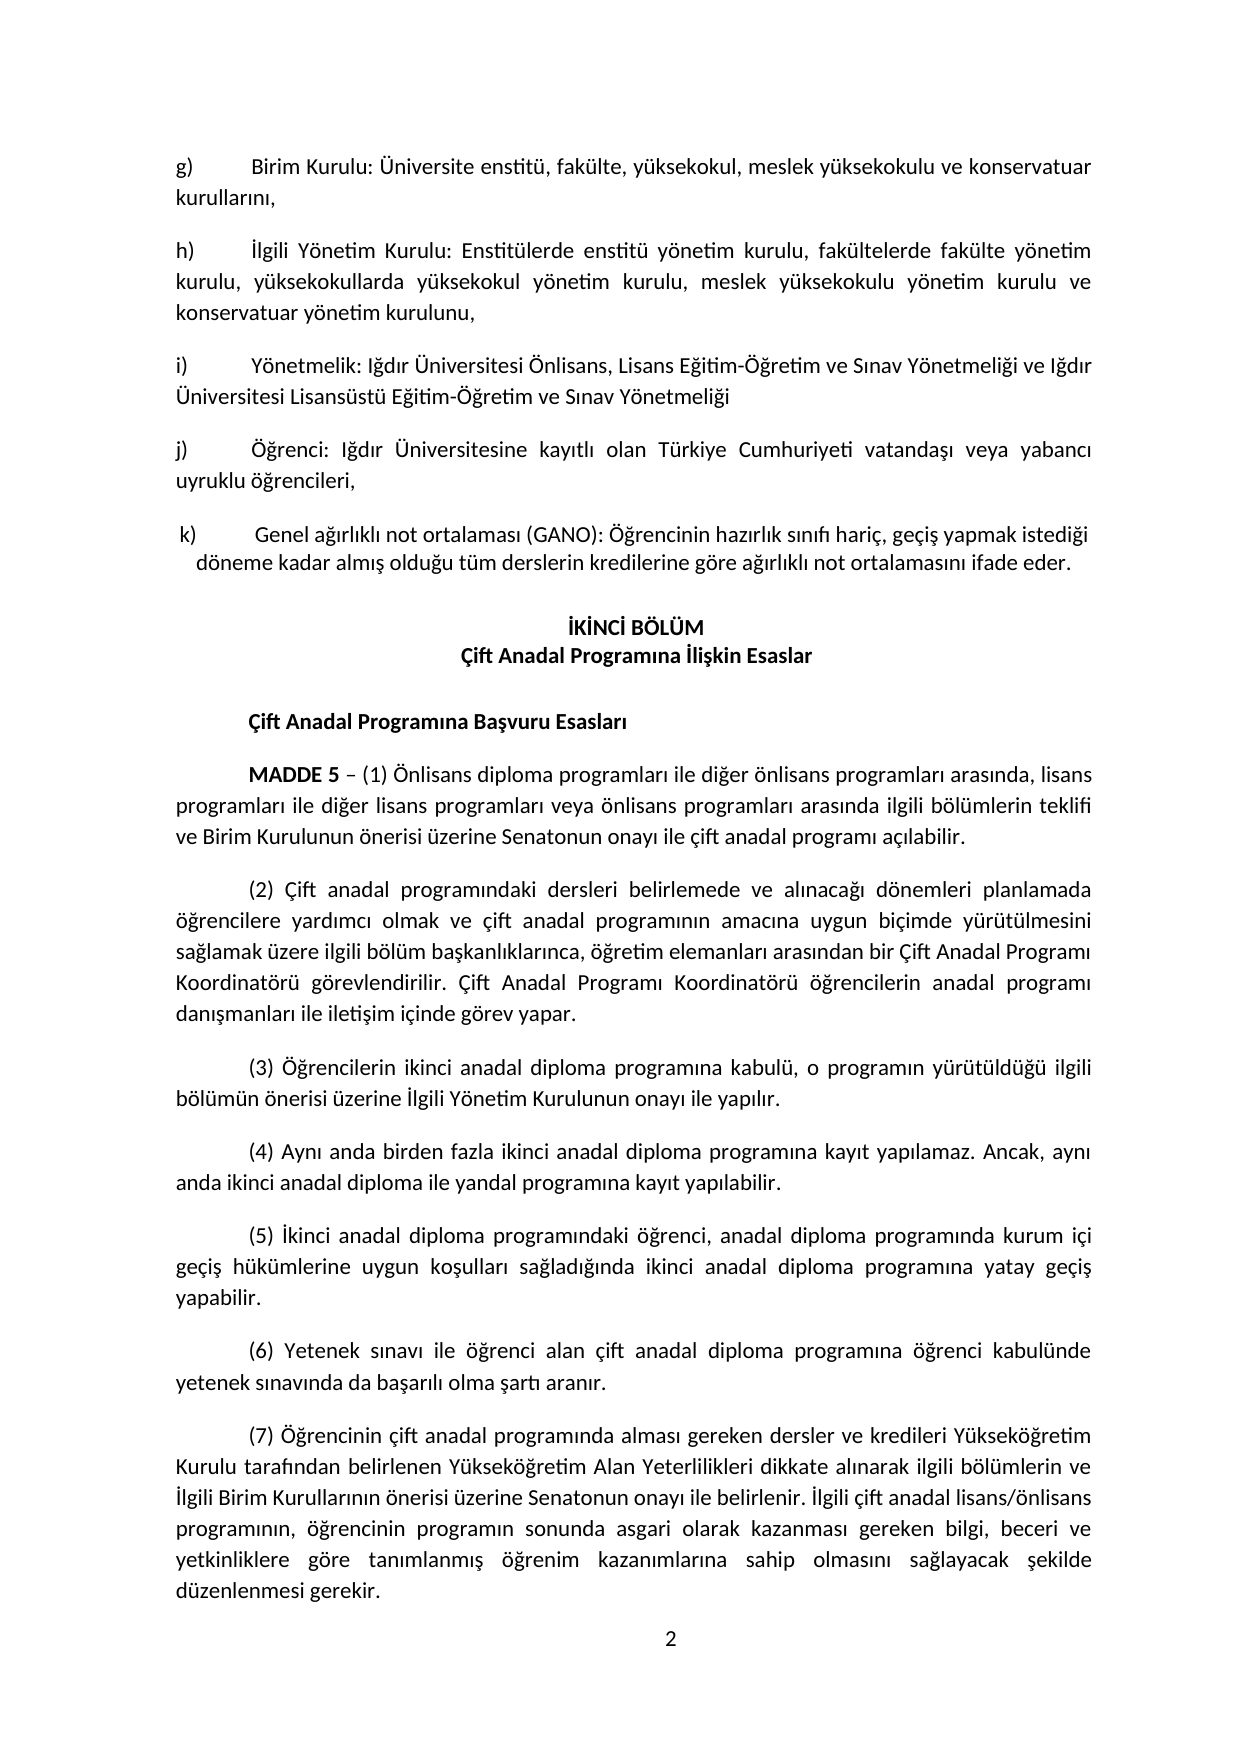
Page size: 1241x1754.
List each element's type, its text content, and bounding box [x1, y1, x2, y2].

text (4) Aynı anda birden fazla ikinci anadal diploma programına kayıt yapılamaz. Ancak, aynı anda ikinci anadal diploma ile yandal programına kayıt yapılabilir. [176, 1137, 1093, 1196]
text İKİNCİ BÖLÜM Çift Anadal Programına İlişkin Esaslar [177, 613, 1095, 669]
list Öğrenci: Iğdır Üniversitesine kayıtlı olan Türkiye Cumhuriyeti vatandaşı veya yabancı uyruklu öğrencileri, [176, 436, 1093, 495]
text MADDE 5 – (1) Önlisans diploma programları ile diğer önlisans programları arasında, lisans programları ile diğer lisans programları veya önlisans programları arasında ilgili bölümlerin teklifi ve Birim Kurulunun önerisi üzerine Senatonun onayı ile çift anadal programı açılabilir. [176, 760, 1093, 850]
list Genel ağırlıklı not ortalaması (GANO): Öğrencinin hazırlık sınıfı hariç, geçiş yapmak istediği döneme kadar almış olduğu tüm derslerin kredilerine göre ağırlıklı not ortalamasını ifade eder. [176, 520, 1093, 576]
text (5) İkinci anadal diploma programındaki öğrenci, anadal diploma programında kurum içi geçiş hükümlerine uygun koşulları sağladığında ikinci anadal diploma programına yatay geçiş yapabilir. [176, 1221, 1093, 1311]
list Yönetmelik: Iğdır Üniversitesi Önlisans, Lisans Eğitim-Öğretim ve Sınav Yönetmeliği ve Iğdır Üniversitesi Lisansüstü Eğitim-Öğretim ve Sınav Yönetmeliği [176, 351, 1093, 410]
text (2) Çift anadal programındaki dersleri belirlemede ve alınacağı dönemleri planlamada öğrencilere yardımcı olmak ve çift anadal programının amacına uygun biçimde yürütülmesini sağlamak üzere ilgili bölüm başkanlıklarınca, öğretim elemanları arasından bir Çift Anadal Programı Koordinatörü görevlendirilir. Çift Anadal Programı Koordinatörü öğrencilerin anadal programı danışmanları ile iletişim içinde görev yapar. [176, 875, 1093, 1027]
list İlgili Yönetim Kurulu: Enstitülerde enstitü yönetim kurulu, fakültelerde fakülte yönetim kurulu, yüksekokullarda yüksekokul yönetim kurulu, meslek yüksekokulu yönetim kurulu ve konservatuar yönetim kurulunu, [176, 236, 1093, 326]
text (6) Yetenek sınavı ile öğrenci alan çift anadal diploma programına öğrenci kabulünde yetenek sınavında da başarılı olma şartı aranır. [176, 1337, 1093, 1396]
text (7) Öğrencinin çift anadal programında alması gereken dersler ve kredileri Yükseköğretim Kurulu tarafından belirlenen Yükseköğretim Alan Yeterlilikleri dikkate alınarak ilgili bölümlerin ve İlgili Birim Kurullarının önerisi üzerine Senatonun onayı ile belirlenir. İlgili çift anadal lisans/önlisans programının, öğrencinin programın sonunda asgari olarak kazanması gereken bilgi, beceri ve yetkinliklere göre tanımlanmış öğrenim kazanımlarına sahip olmasını sağlayacak şekilde düzenlenmesi gerekir. [176, 1421, 1093, 1604]
list Birim Kurulu: Üniversite enstitü, fakülte, yüksekokul, meslek yüksekokulu ve konservatuar kurullarını, [176, 152, 1093, 211]
subtitle Çift Anadal Programına Başvuru Esasları [176, 707, 1093, 735]
text (3) Öğrencilerin ikinci anadal diploma programına kabulü, o programın yürütüldüğü ilgili bölümün önerisi üzerine İlgili Yönetim Kurulunun onayı ile yapılır. [176, 1053, 1093, 1112]
